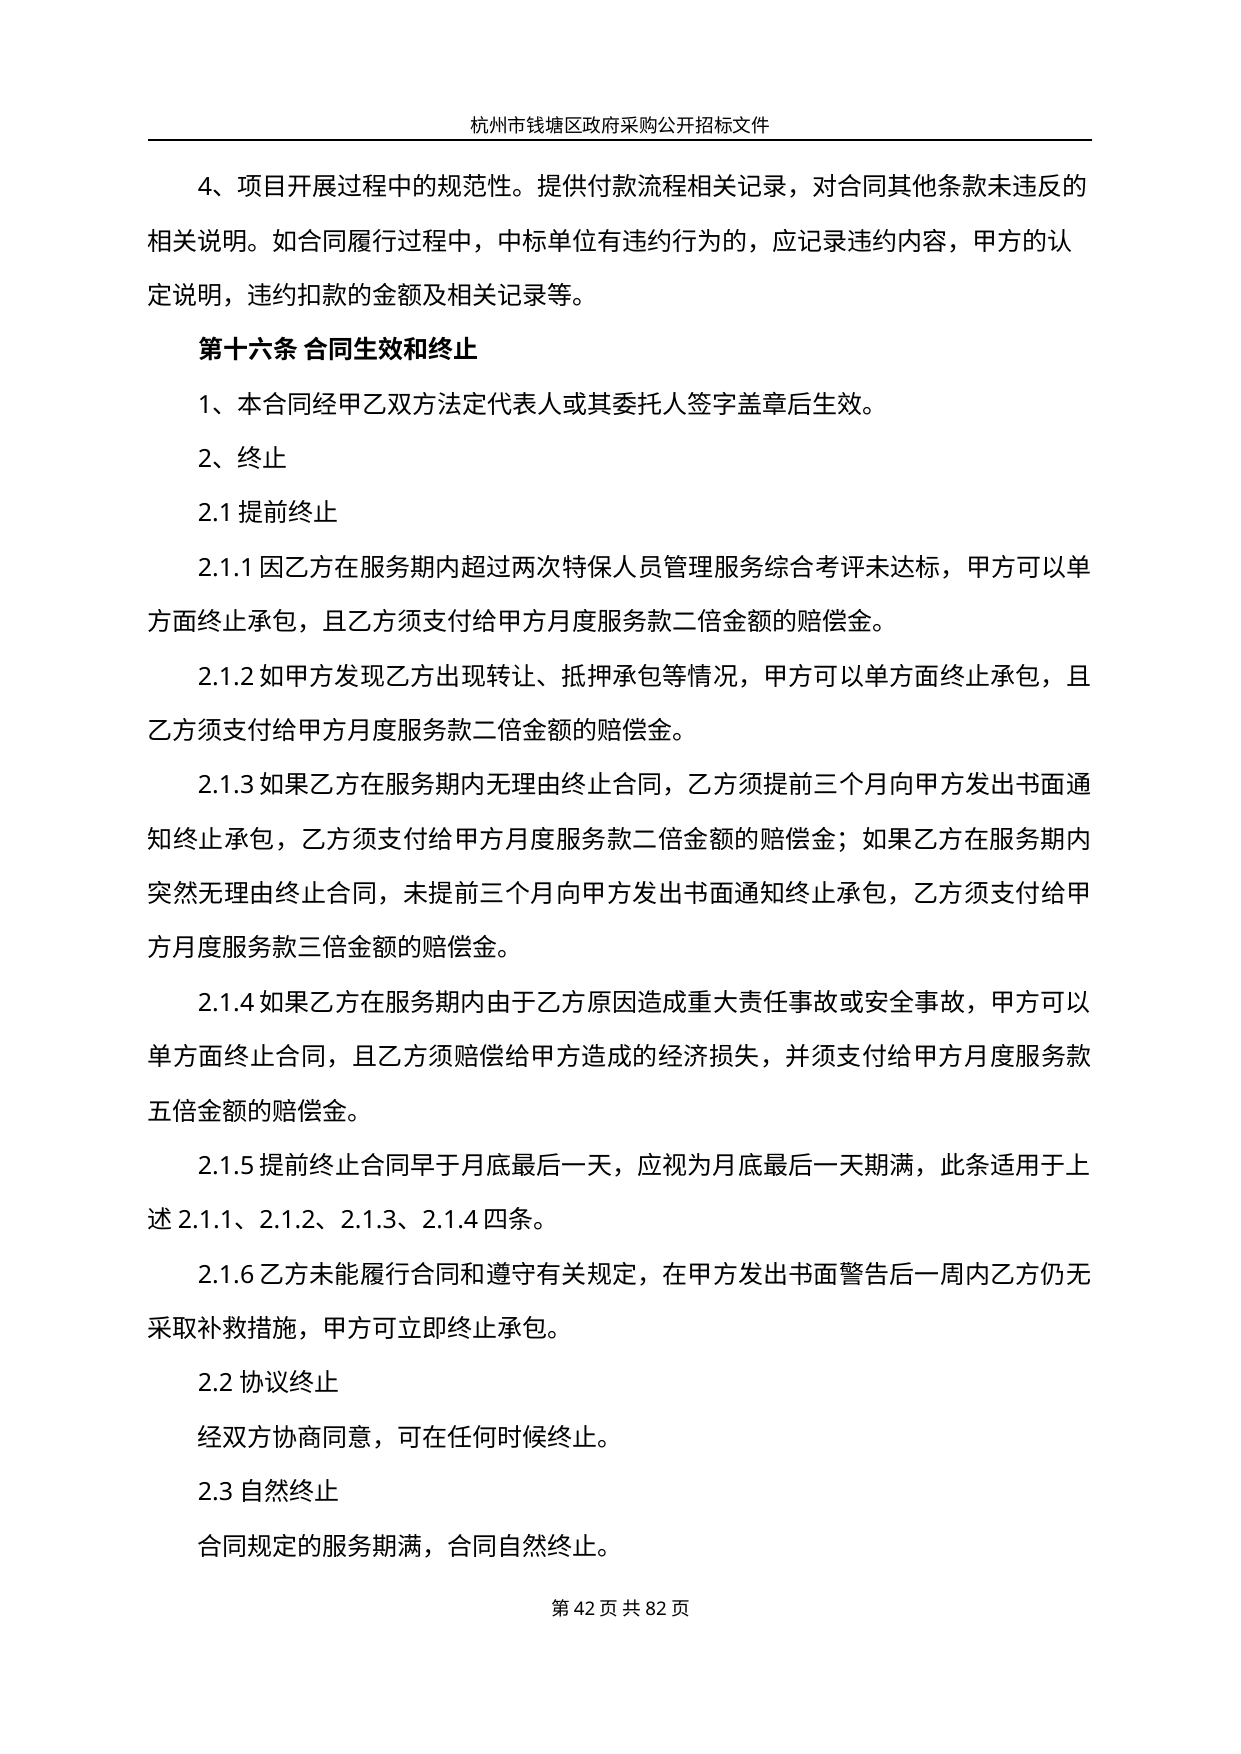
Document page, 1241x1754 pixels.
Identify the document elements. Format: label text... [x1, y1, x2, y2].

text 2.2 协议终止 [148, 1363, 1092, 1399]
text 2.1.1因乙方在服务期内超过两次特保人员管理服务综合考评未达标，甲方可以单方面终止承包，且乙方须支付给甲方月度服务款二倍金额的赔偿金。 [148, 547, 1092, 638]
text 2.1.5提前终止合同早于月底最后一天，应视为月底最后一天期满，此条适用于上述2.1.1、2.1.2、2.1.3、2.1.4四条。 [148, 1145, 1092, 1236]
text 经双方协商同意，可在任何时候终止。 [148, 1417, 1092, 1453]
text 1、本合同经甲乙双方法定代表人或其委托人签字盖章后生效。 [148, 384, 1092, 420]
text 2.1.4如果乙方在服务期内由于乙方原因造成重大责任事故或安全事故，甲方可以单方面终止合同，且乙方须赔偿给甲方造成的经济损失，并须支付给甲方月度服务款五倍金额的赔偿金。 [148, 982, 1092, 1127]
text 2.3 自然终止 [148, 1472, 1092, 1508]
text 2.1.3如果乙方在服务期内无理由终止合同，乙方须提前三个月向甲方发出书面通知终止承包，乙方须支付给甲方月度服务款二倍金额的赔偿金；如果乙方在服务期内突然无理由终止合同，未提前三个月向甲方发出书面通知终止承包，乙方须支付给甲方月度服务款三倍金额的赔偿金。 [148, 765, 1092, 964]
text 2.1.2如甲方发现乙方出现转让、抵押承包等情况，甲方可以单方面终止承包，且乙方须支付给甲方月度服务款二倍金额的赔偿金。 [148, 656, 1092, 747]
text 第十六条 合同生效和终止 [148, 330, 1092, 366]
text 4、项目开展过程中的规范性。提供付款流程相关记录，对合同其他条款未违反的相关说明。如合同履行过程中，中标单位有违约行为的，应记录违约内容，甲方的认定说明，违约扣款的金额及相关记录等。 [148, 167, 1092, 312]
text 2.1提前终止 [148, 493, 1092, 529]
text 2、终止 [148, 438, 1092, 475]
text 合同规定的服务期满，合同自然终止。 [148, 1526, 1092, 1562]
text 2.1.6乙方未能履行合同和遵守有关规定，在甲方发出书面警告后一周内乙方仍无采取补救措施，甲方可立即终止承包。 [148, 1254, 1092, 1345]
